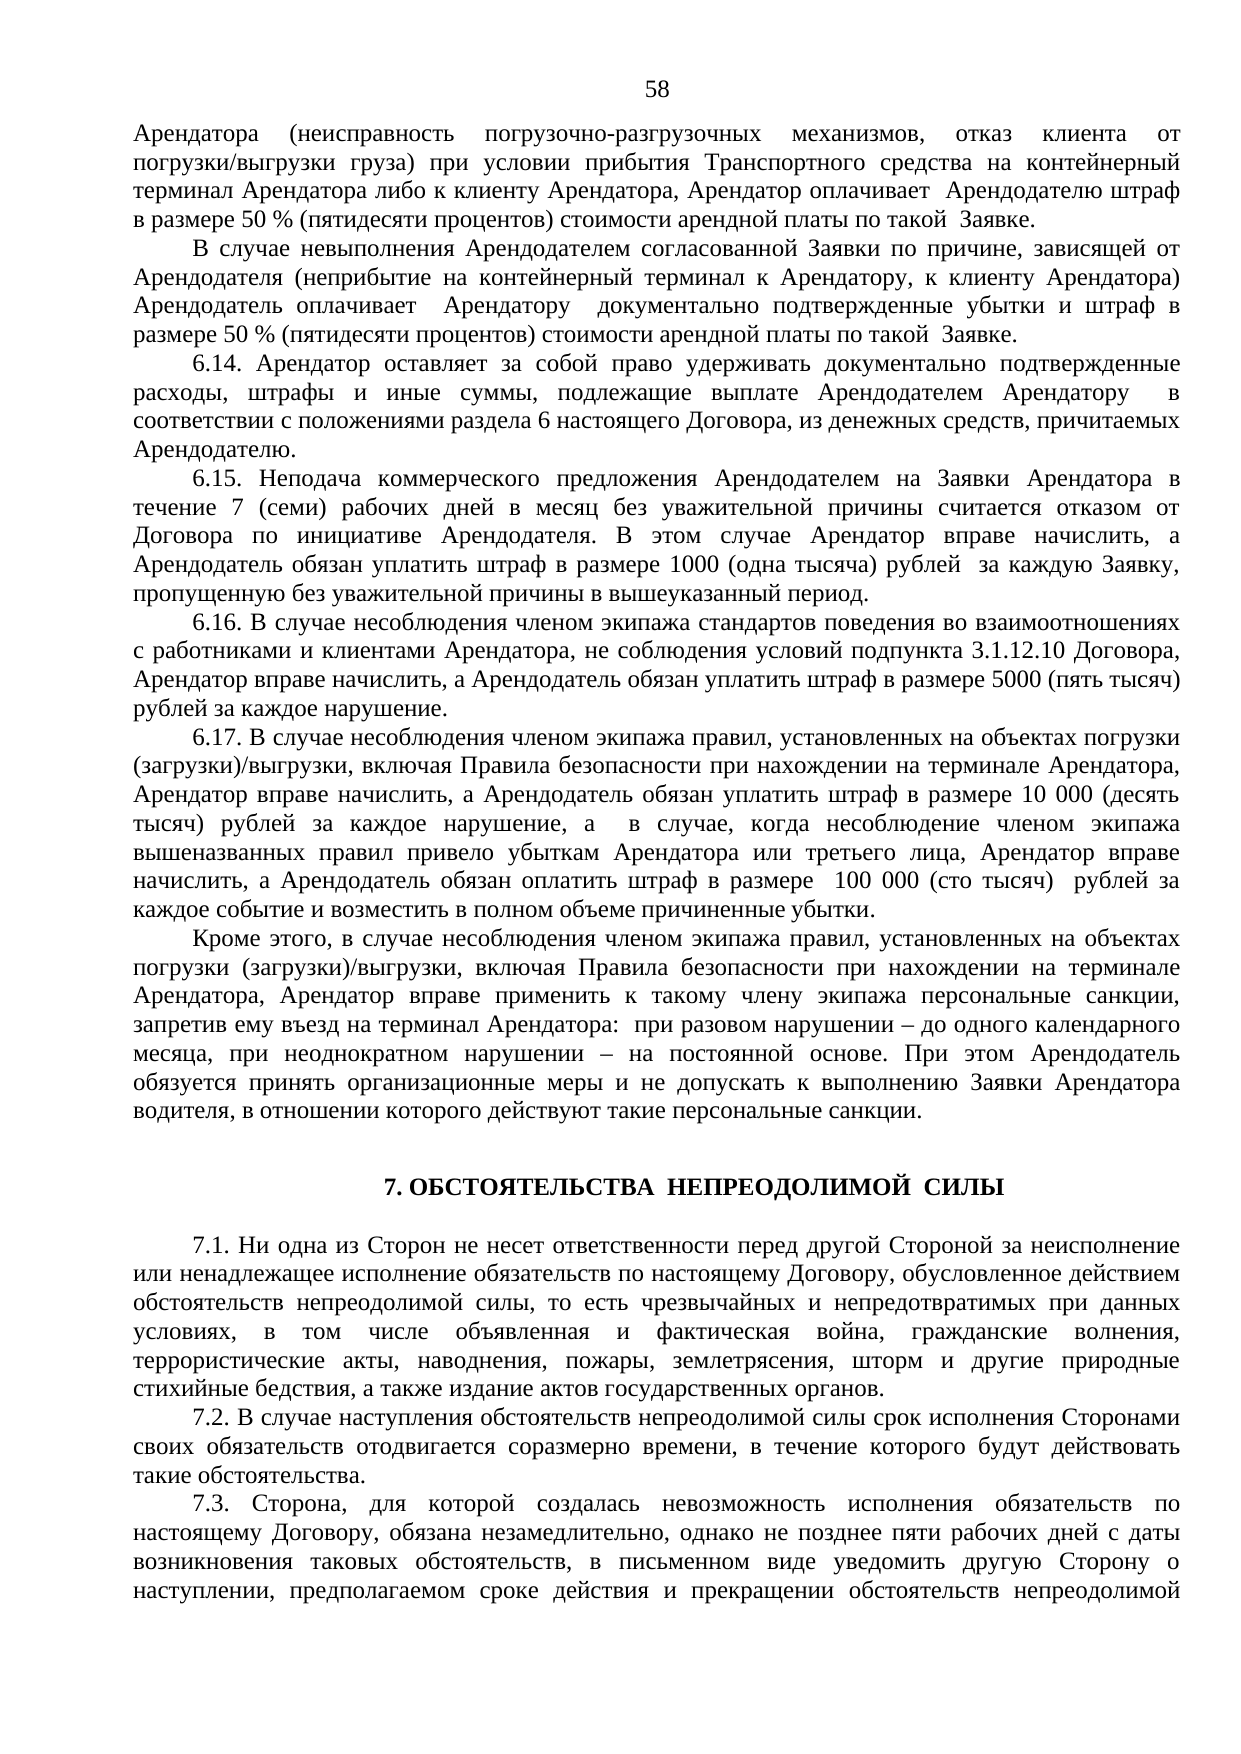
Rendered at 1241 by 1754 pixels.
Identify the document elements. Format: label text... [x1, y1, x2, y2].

text 6.16. В случае несоблюдения членом экипажа стандартов поведения во взаимоотношениях с работниками и клиентами Арендатора, не соблюдения условий подпункта 3.1.12.10 Договора, Арендатор вправе начислить, а Арендодатель обязан уплатить штраф в размере 5000 (пять тысяч) рублей за каждое нарушение. [133, 607, 1181, 722]
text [133, 1488, 1181, 1603]
text В случае невыполнения Арендодателем согласованной Заявки по причине, зависящей от Арендодателя (неприбытие на контейнерный терминал к Арендатору, к клиенту Арендатора) Арендодатель оплачивает Арендатору документально подтвержденные убытки и штраф в размере 50 % (пятидесяти процентов) стоимости арендной платы по такой Заявке. [133, 233, 1181, 348]
text 6.17. В случае несоблюдения членом экипажа правил, установленных на объектах погрузки (загрузки)/выгрузки, включая Правила безопасности при нахождении на терминале Арендатора, Арендатор вправе начислить, а Арендодатель обязан уплатить штраф в размере 10 000 (десять тысяч) рублей за каждое нарушение, а в случае, когда несоблюдение членом экипажа вышеназванных правил привело убыткам Арендатора или третьего лица, Арендатор вправе начислить, а Арендодатель обязан оплатить штраф в размере 100 000 (сто тысяч) рублей за каждое событие и возместить в полном объеме причиненные убытки. [133, 722, 1181, 923]
text 6.14. Арендатор оставляет за собой право удерживать документально подтвержденные расходы, штрафы и иные суммы, подлежащие выплате Арендодателем Арендатору в соответствии с положениями раздела 6 настоящего Договора, из денежных средств, причитаемых Арендодателю. [133, 348, 1181, 463]
text Кроме этого, в случае несоблюдения членом экипажа правил, установленных на объектах погрузки (загрузки)/выгрузки, включая Правила безопасности при нахождении на терминале Арендатора, Арендатор вправе применить к такому члену экипажа персональные санкции, запретив ему въезд на терминал Арендатора: при разовом нарушении – до одного календарного месяца, при неоднократном нарушении – на постоянной основе. При этом Арендодатель обязуется принять организационные меры и не допускать к выполнению Заявки Арендатора водителя, в отношении которого действуют такие персональные санкции. [133, 923, 1181, 1124]
text 6.15. Неподача коммерческого предложения Арендодателем на Заявки Арендатора в течение 7 (семи) рабочих дней в месяц без уважительной причины считается отказом от Договора по инициативе Арендодателя. В этом случае Арендатор вправе начислить, а Арендодатель обязан уплатить штраф в размере 1000 (одна тысяча) рублей за каждую Заявку, пропущенную без уважительной причины в вышеуказанный период. [133, 463, 1181, 607]
text 7. ОБСТОЯТЕЛЬСТВА НЕПРЕОДОЛИМОЙ СИЛЫ [133, 1172, 1181, 1201]
text 7.1. Ни одна из Сторон не несет ответственности перед другой Стороной за неисполнение или ненадлежащее исполнение обязательств по настоящему Договору, обусловленное действием обстоятельств непреодолимой силы, то есть чрезвычайных и непредотвратимых при данных условиях, в том числе объявленная и фактическая война, гражданские волнения, террористические акты, наводнения, пожары, землетрясения, шторм и другие природные стихийные бедствия, а также издание актов государственных органов. [133, 1230, 1181, 1402]
text 7.2. В случае наступления обстоятельств непреодолимой силы срок исполнения Сторонами своих обязательств отодвигается соразмерно времени, в течение которого будут действовать такие обстоятельства. [133, 1402, 1181, 1488]
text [133, 118, 1181, 233]
